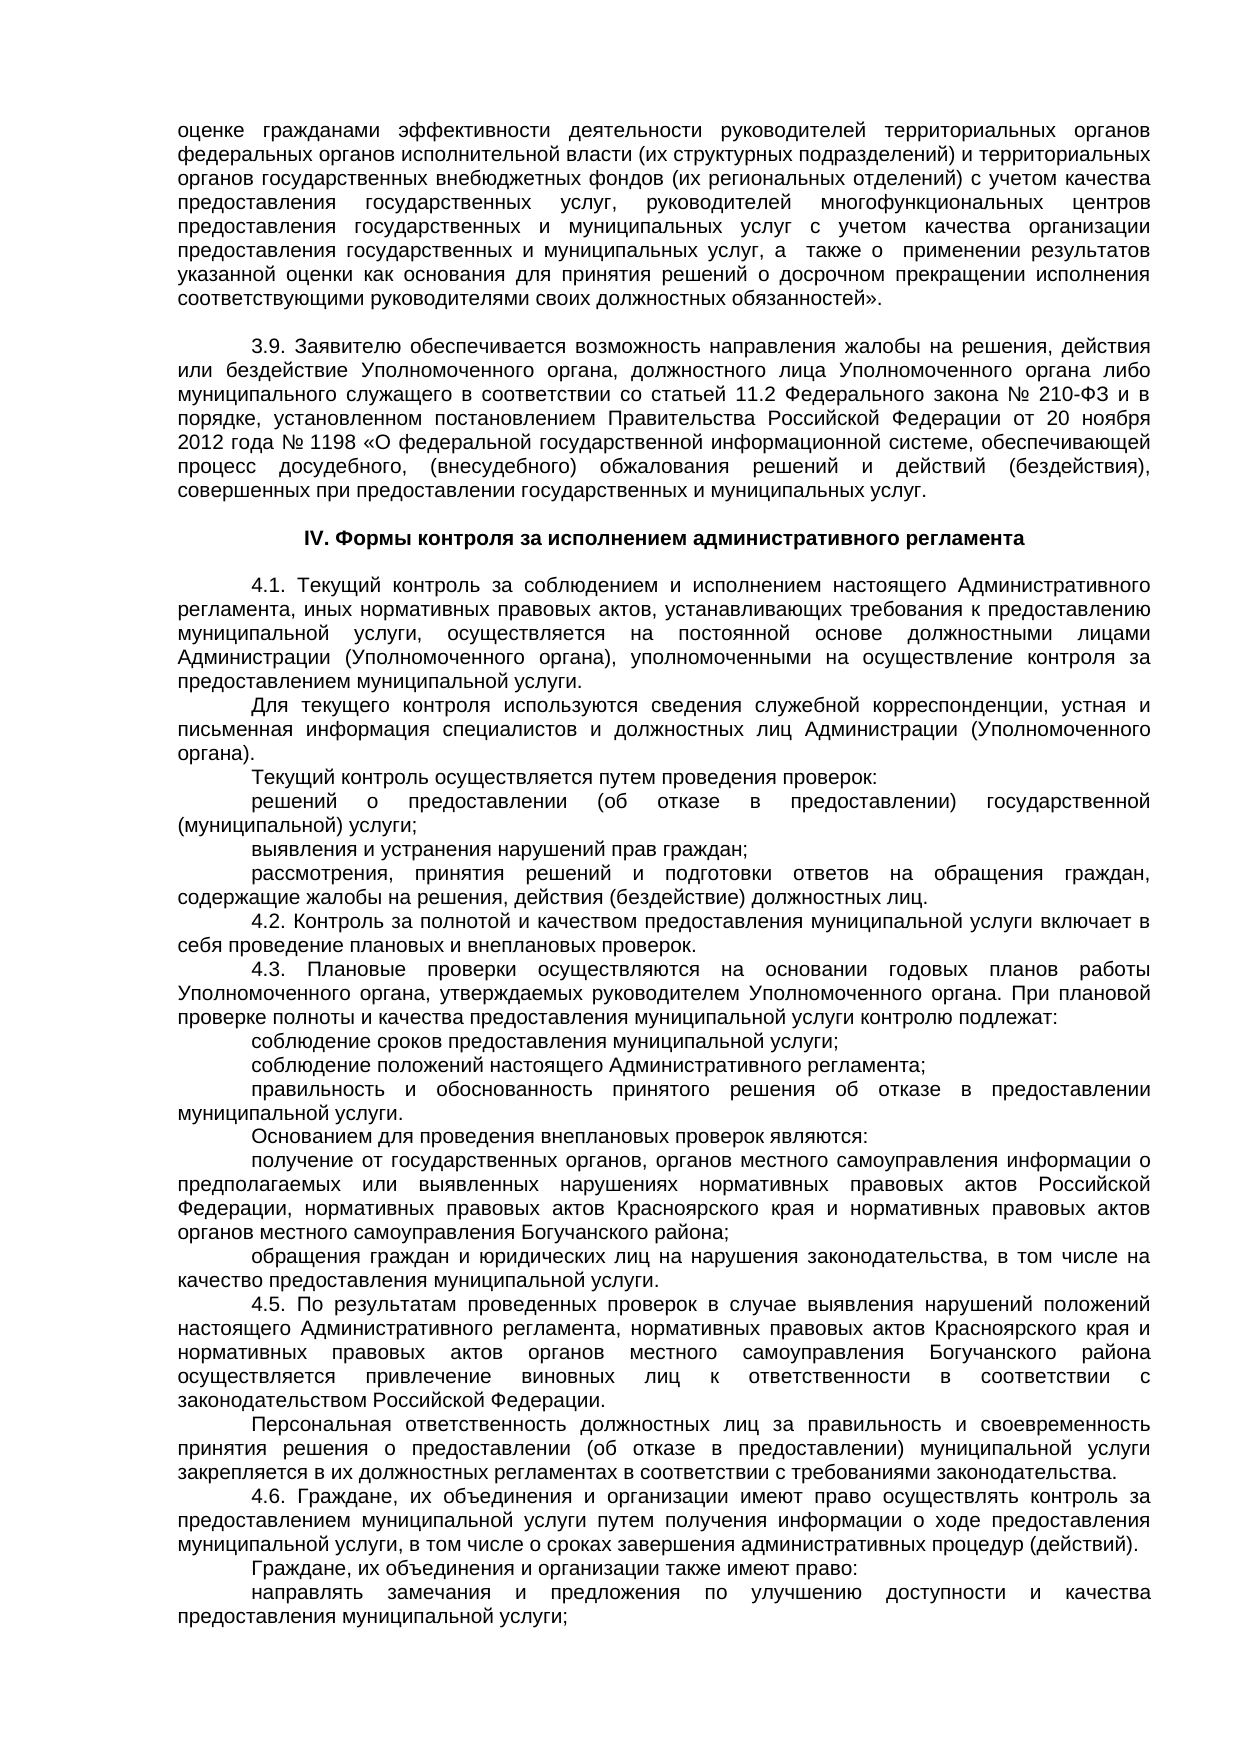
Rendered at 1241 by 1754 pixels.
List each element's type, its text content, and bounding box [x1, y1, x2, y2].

text рассмотрения, принятия решений и подготовки ответов на обращения граждан, содержащие жалобы на решения, действия (бездействие) должностных лиц. [177, 861, 1152, 909]
text 4.6. Граждане, их объединения и организации имеют право осуществлять контроль за предоставлением муниципальной услуги путем получения информации о ходе предоставления муниципальной услуги, в том числе о сроках завершения административных процедур (действий). [177, 1484, 1152, 1556]
text выявления и устранения нарушений прав граждан; [177, 837, 1152, 861]
text соблюдение сроков предоставления муниципальной услуги; [177, 1028, 1152, 1052]
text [177, 118, 1152, 310]
text IV. Формы контроля за исполнением административного регламента [177, 525, 1152, 549]
text соблюдение положений настоящего Административного регламента; [177, 1052, 1152, 1076]
text 4.1. Текущий контроль за соблюдением и исполнением настоящего Административного регламента, иных нормативных правовых актов, устанавливающих требования к предоставлению муниципальной услуги, осуществляется на постоянной основе должностными лицами Администрации (Уполномоченного органа), уполномоченными на осуществление контроля за предоставлением муниципальной услуги. [177, 573, 1152, 693]
text решений о предоставлении (об отказе в предоставлении) государственной (муниципальной) услуги; [177, 789, 1152, 837]
text Для текущего контроля используются сведения служебной корреспонденции, устная и письменная информация специалистов и должностных лиц Администрации (Уполномоченного органа). [177, 693, 1152, 765]
text Текущий контроль осуществляется путем проведения проверок: [177, 765, 1152, 789]
text 3.9. Заявителю обеспечивается возможность направления жалобы на решения, действия или бездействие Уполномоченного органа, должностного лица Уполномоченного органа либо муниципального служащего в соответствии со статьей 11.2 Федерального закона № 210-ФЗ и в порядке, установленном постановлением Правительства Российской Федерации от 20 ноября 2012 года № 1198 «О федеральной государственной информационной системе, обеспечивающей процесс досудебного, (внесудебного) обжалования решений и действий (бездействия), совершенных при предоставлении государственных и муниципальных услуг. [177, 334, 1152, 501]
text 4.2. Контроль за полнотой и качеством предоставления муниципальной услуги включает в себя проведение плановых и внеплановых проверок. [177, 909, 1152, 957]
text правильность и обоснованность принятого решения об отказе в предоставлении муниципальной услуги. [177, 1076, 1152, 1124]
text обращения граждан и юридических лиц на нарушения законодательства, в том числе на качество предоставления муниципальной услуги. [177, 1244, 1152, 1292]
text 4.3. Плановые проверки осуществляются на основании годовых планов работы Уполномоченного органа, утверждаемых руководителем Уполномоченного органа. При плановой проверке полноты и качества предоставления муниципальной услуги контролю подлежат: [177, 957, 1152, 1028]
text 4.5. По результатам проведенных проверок в случае выявления нарушений положений настоящего Административного регламента, нормативных правовых актов Красноярского края и нормативных правовых актов органов местного самоуправления Богучанского района осуществляется привлечение виновных лиц к ответственности в соответствии с законодательством Российской Федерации. [177, 1292, 1152, 1412]
text Персональная ответственность должностных лиц за правильность и своевременность принятия решения о предоставлении (об отказе в предоставлении) муниципальной услуги закрепляется в их должностных регламентах в соответствии с требованиями законодательства. [177, 1412, 1152, 1484]
text получение от государственных органов, органов местного самоуправления информации о предполагаемых или выявленных нарушениях нормативных правовых актов Российской Федерации, нормативных правовых актов Красноярского края и нормативных правовых актов органов местного самоуправления Богучанского района; [177, 1148, 1152, 1244]
text Граждане, их объединения и организации также имеют право: [177, 1556, 1152, 1579]
text направлять замечания и предложения по улучшению доступности и качества предоставления муниципальной услуги; [177, 1579, 1152, 1627]
text Основанием для проведения внеплановых проверок являются: [177, 1124, 1152, 1148]
